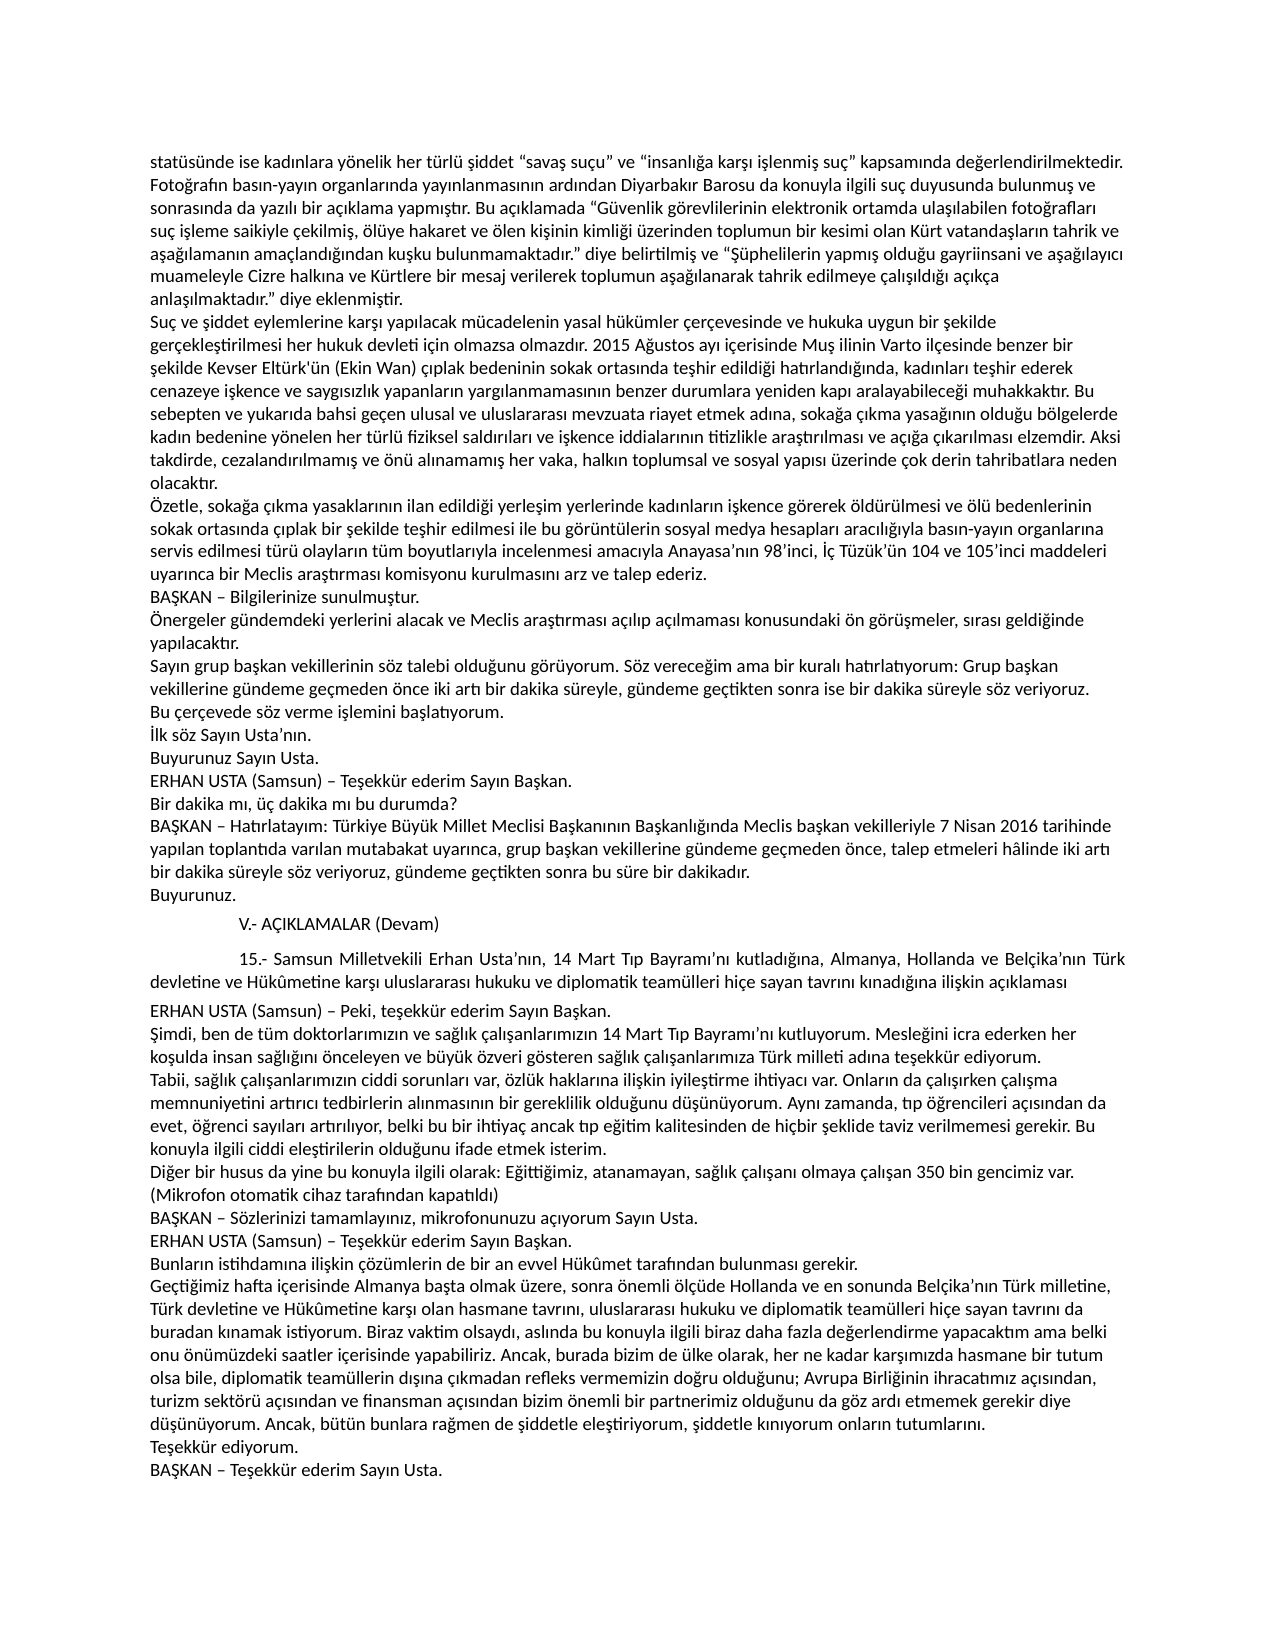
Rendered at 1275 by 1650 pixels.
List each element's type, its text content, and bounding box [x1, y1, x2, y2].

text BAŞKAN – Bilgilerinize sunulmuştur. [150, 585, 1125, 608]
text Tabii, sağlık çalışanlarımızın ciddi sorunları var, özlük haklarına ilişkin iyileştirme ihtiyacı var. Onların da çalışırken çalışma memnuniyetini artırıcı tedbirlerin alınmasının bir gereklilik olduğunu düşünüyorum. Aynı zamanda, tıp öğrencileri açısından da evet, öğrenci sayıları artırılıyor, belki bu bir ihtiyaç ancak tıp eğitim kalitesinden de hiçbir şeklide taviz verilmemesi gerekir. Bu konuyla ilgili ciddi eleştirilerin olduğunu ifade etmek isterim. [150, 1068, 1125, 1160]
text Şimdi, ben de tüm doktorlarımızın ve sağlık çalışanlarımızın 14 Mart Tıp Bayramı’nı kutluyorum. Mesleğini icra ederken her koşulda insan sağlığını önceleyen ve büyük özveri gösteren sağlık çalışanlarımıza Türk milleti adına teşekkür ediyorum. [150, 1022, 1125, 1068]
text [150, 150, 1125, 173]
text V.- AÇIKLAMALAR (Devam) [150, 912, 1125, 935]
text 15.- Samsun Milletvekili Erhan Usta’nın, 14 Mart Tıp Bayramı’nı kutladığına, Almanya, Hollanda ve Belçika’nın Türk devletine ve Hükûmetine karşı uluslararası hukuku ve diplomatik teamülleri hiçe sayan tavrını kınadığına ilişkin açıklaması [150, 948, 1125, 993]
text Önergeler gündemdeki yerlerini alacak ve Meclis araştırması açılıp açılmaması konusundaki ön görüşmeler, sırası geldiğinde yapılacaktır. [150, 608, 1125, 654]
text Buyurunuz. [150, 883, 1125, 906]
text Sayın grup başkan vekillerinin söz talebi olduğunu görüyorum. Söz vereceğim ama bir kuralı hatırlatıyorum: Grup başkan vekillerine gündeme geçmeden önce iki artı bir dakika süreyle, gündeme geçtikten sonra ise bir dakika süreyle söz veriyoruz. [150, 654, 1125, 700]
text Buyurunuz Sayın Usta. [150, 746, 1125, 769]
text Bu çerçevede söz verme işlemini başlatıyorum. [150, 700, 1125, 723]
text ERHAN USTA (Samsun) – Peki, teşekkür ederim Sayın Başkan. [150, 999, 1125, 1022]
text Özetle, sokağa çıkma yasaklarının ilan edildiği yerleşim yerlerinde kadınların işkence görerek öldürülmesi ve ölü bedenlerinin sokak ortasında çıplak bir şekilde teşhir edilmesi ile bu görüntülerin sosyal medya hesapları aracılığıyla basın-yayın organlarına servis edilmesi türü olayların tüm boyutlarıyla incelenmesi amacıyla Anayasa’nın 98’inci, İç Tüzük’ün 104 ve 105’inci maddeleri uyarınca bir Meclis araştırması komisyonu kurulmasını arz ve talep ederiz. [150, 494, 1125, 585]
text Geçtiğimiz hafta içerisinde Almanya başta olmak üzere, sonra önemli ölçüde Hollanda ve en sonunda Belçika’nın Türk milletine, Türk devletine ve Hükûmetine karşı olan hasmane tavrını, uluslararası hukuku ve diplomatik teamülleri hiçe sayan tavrını da buradan kınamak istiyorum. Biraz vaktim olsaydı, aslında bu konuyla ilgili biraz daha fazla değerlendirme yapacaktım ama belki onu önümüzdeki saatler içerisinde yapabiliriz. Ancak, burada bizim de ülke olarak, her ne kadar karşımızda hasmane bir tutum olsa bile, diplomatik teamüllerin dışına çıkmadan refleks vermemizin doğru olduğunu; Avrupa Birliğinin ihracatımız açısından, turizm sektörü açısından ve finansman açısından bizim önemli bir partnerimiz olduğunu da göz ardı etmemek gerekir diye düşünüyorum. Ancak, bütün bunlara rağmen de şiddetle eleştiriyorum, şiddetle kınıyorum onların tutumlarını. [150, 1274, 1125, 1435]
text BAŞKAN – Hatırlatayım: Türkiye Büyük Millet Meclisi Başkanının Başkanlığında Meclis başkan vekilleriyle 7 Nisan 2016 tarihinde yapılan toplantıda varılan mutabakat uyarınca, grup başkan vekillerine gündeme geçmeden önce, talep etmeleri hâlinde iki artı bir dakika süreyle söz veriyoruz, gündeme geçtikten sonra bu süre bir dakikadır. [150, 814, 1125, 883]
text BAŞKAN – Sözlerinizi tamamlayınız, mikrofonunuzu açıyorum Sayın Usta. [150, 1206, 1125, 1229]
text ERHAN USTA (Samsun) – Teşekkür ederim Sayın Başkan. [150, 769, 1125, 792]
text Bunların istihdamına ilişkin çözümlerin de bir an evvel Hükûmet tarafından bulunması gerekir. [150, 1252, 1125, 1274]
text Fotoğrafın basın-yayın organlarında yayınlanmasının ardından Diyarbakır Barosu da konuyla ilgili suç duyusunda bulunmuş ve sonrasında da yazılı bir açıklama yapmıştır. Bu açıklamada “Güvenlik görevlilerinin elektronik ortamda ulaşılabilen fotoğrafları suç işleme saikiyle çekilmiş, ölüye hakaret ve ölen kişinin kimliği üzerinden toplumun bir kesimi olan Kürt vatandaşların tahrik ve aşağılamanın amaçlandığından kuşku bulunmamaktadır.” diye belirtilmiş ve “Şüphelilerin yapmış olduğu gayriinsani ve aşağılayıcı muameleyle Cizre halkına ve Kürtlere bir mesaj verilerek toplumun aşağılanarak tahrik edilmeye çalışıldığı açıkça anlaşılmaktadır.” diye eklenmiştir. [150, 173, 1125, 310]
text Bir dakika mı, üç dakika mı bu durumda? [150, 792, 1125, 814]
text BAŞKAN – Teşekkür ederim Sayın Usta. [150, 1458, 1125, 1481]
text Diğer bir husus da yine bu konuyla ilgili olarak: Eğittiğimiz, atanamayan, sağlık çalışanı olmaya çalışan 350 bin gencimiz var. [150, 1160, 1125, 1183]
text İlk söz Sayın Usta’nın. [150, 723, 1125, 746]
text Suç ve şiddet eylemlerine karşı yapılacak mücadelenin yasal hükümler çerçevesinde ve hukuka uygun bir şekilde gerçekleştirilmesi her hukuk devleti için olmazsa olmazdır. 2015 Ağustos ayı içerisinde Muş ilinin Varto ilçesinde benzer bir şekilde Kevser Eltürk'ün (Ekin Wan) çıplak bedeninin sokak ortasında teşhir edildiği hatırlandığında, kadınları teşhir ederek cenazeye işkence ve saygısızlık yapanların yargılanmamasının benzer durumlara yeniden kapı aralayabileceği muhakkaktır. Bu sebepten ve yukarıda bahsi geçen ulusal ve uluslararası mevzuata riayet etmek adına, sokağa çıkma yasağının olduğu bölgelerde kadın bedenine yönelen her türlü fiziksel saldırıları ve işkence iddialarının titizlikle araştırılması ve açığa çıkarılması elzemdir. Aksi takdirde, cezalandırılmamış ve önü alınamamış her vaka, halkın toplumsal ve sosyal yapısı üzerinde çok derin tahribatlara neden olacaktır. [150, 310, 1125, 494]
text Teşekkür ediyorum. [150, 1435, 1125, 1458]
text ERHAN USTA (Samsun) – Teşekkür ederim Sayın Başkan. [150, 1229, 1125, 1252]
text (Mikrofon otomatik cihaz tarafından kapatıldı) [150, 1183, 1125, 1206]
